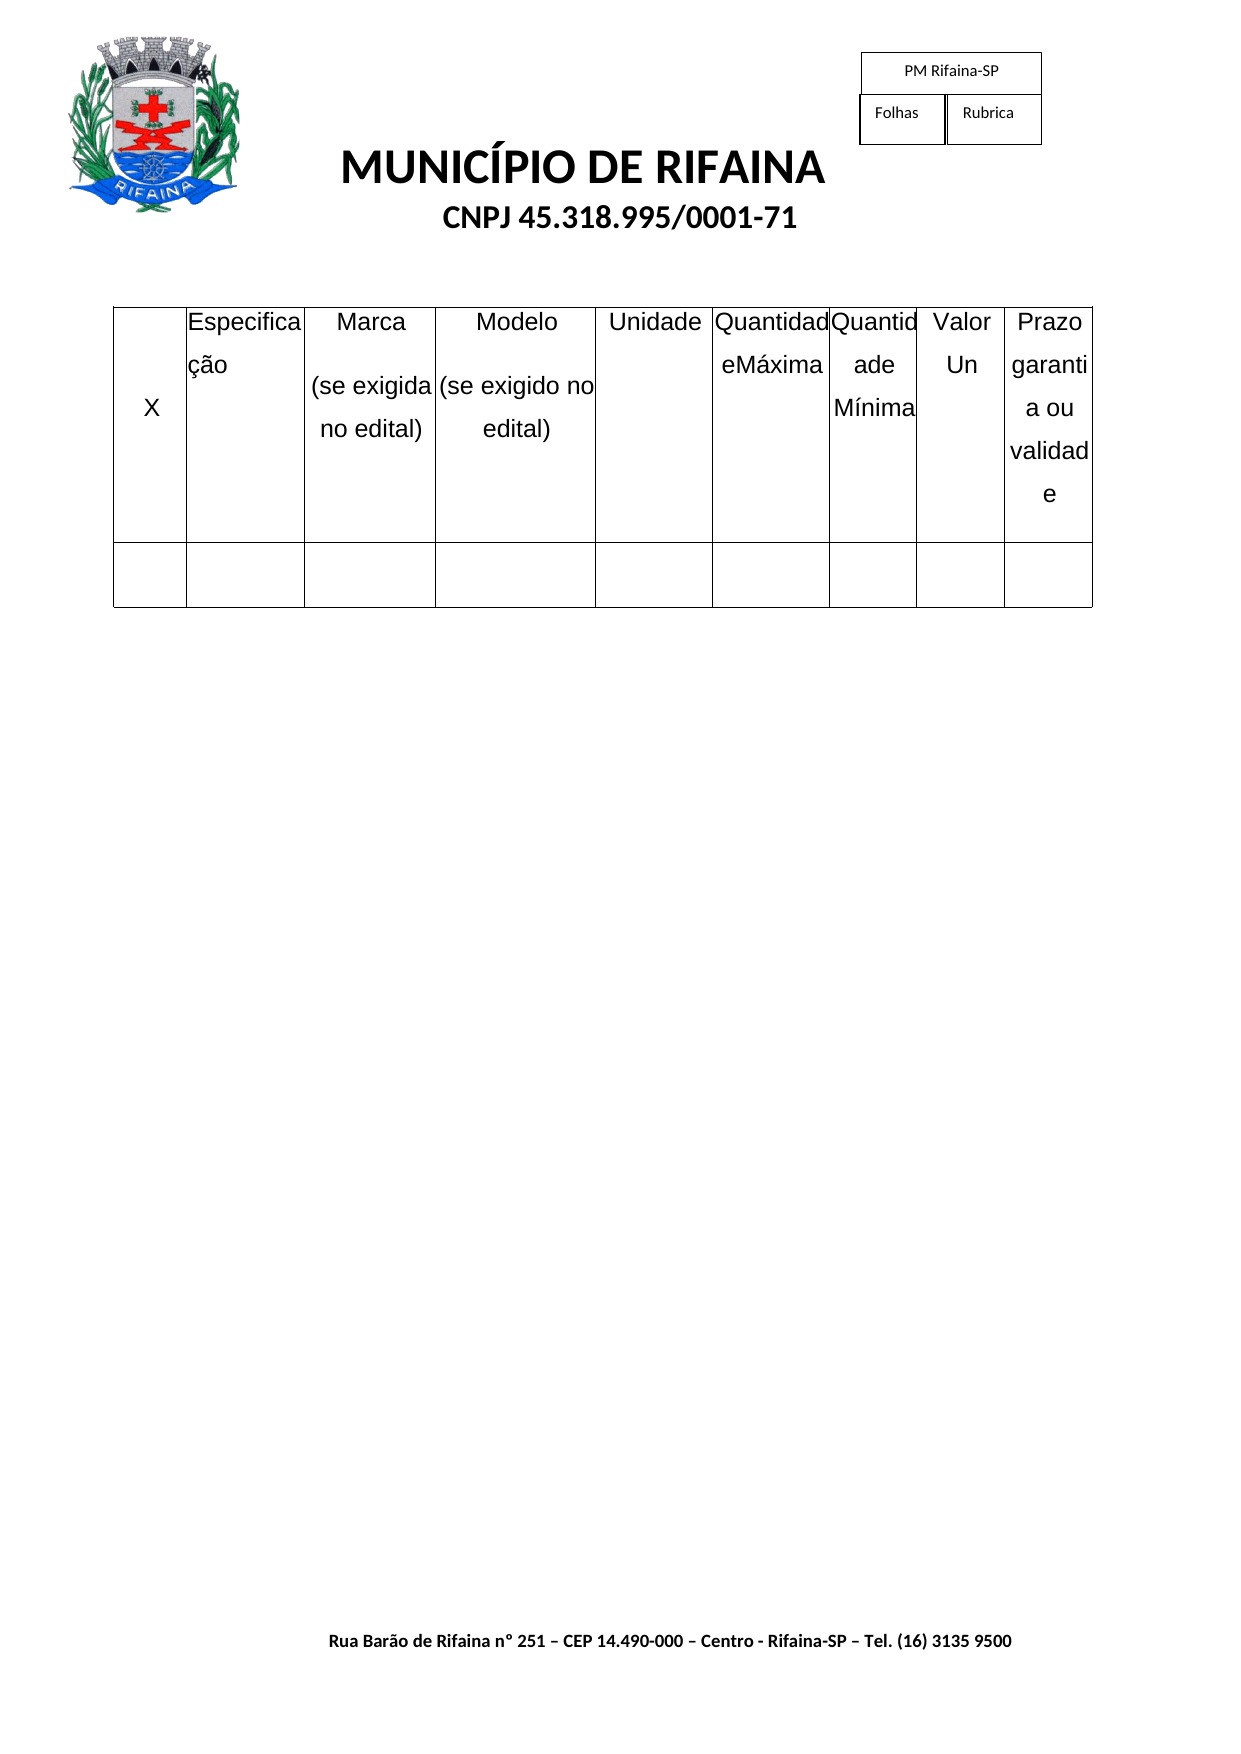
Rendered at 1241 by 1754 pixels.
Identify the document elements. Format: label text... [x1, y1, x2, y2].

table_cell [917, 543, 1004, 606]
table_cell Especificação [187, 308, 304, 542]
table_cell Unidade [596, 308, 712, 542]
table_cell Modelo (se exigido no edital) [436, 308, 595, 542]
table_cell [305, 543, 435, 606]
table_cell [596, 543, 712, 606]
table_cell Valor Un [917, 308, 1004, 542]
table_cell [713, 543, 829, 606]
table_cell [436, 543, 595, 606]
table_cell QuantidadeMáxima [713, 308, 829, 542]
table_cell [1005, 543, 1092, 606]
table_cell [187, 543, 304, 606]
table_cell [114, 543, 186, 606]
table_cell Prazo garantia ou validade [1005, 308, 1092, 542]
picture [67, 34, 240, 213]
table_cell X [114, 308, 186, 542]
table_cell [830, 543, 916, 606]
table_cell Marca (se exigida no edital) [305, 308, 435, 542]
table_cell Quantidade Mínima [830, 308, 916, 542]
